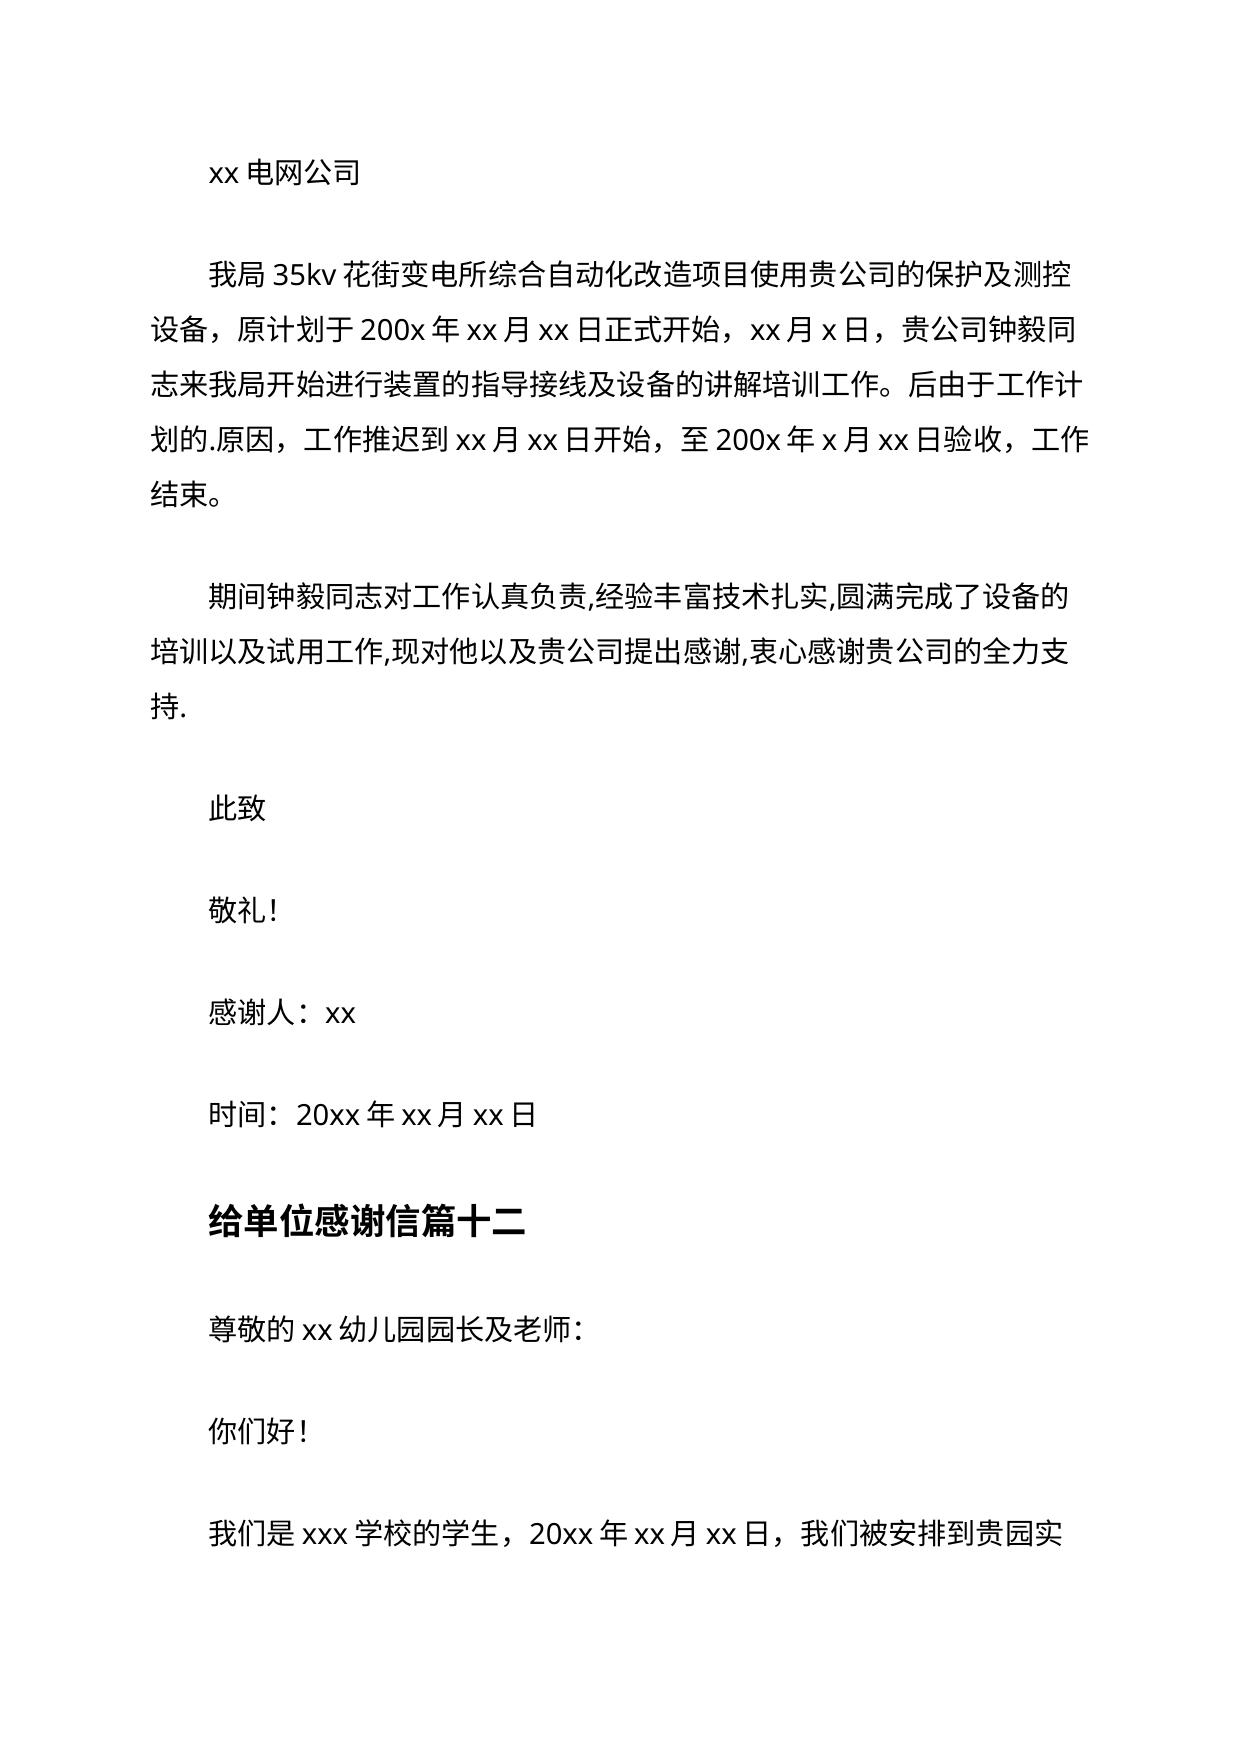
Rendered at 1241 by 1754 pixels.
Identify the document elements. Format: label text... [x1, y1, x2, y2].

text 期间钟毅同志对工作认真负责,经验丰富技术扎实,圆满完成了设备的培训以及试用工作,现对他以及贵公司提出感谢,衷心感谢贵公司的全力支持. [150, 574, 1090, 726]
text 尊敬的xx幼儿园园长及老师： [150, 1307, 1090, 1349]
text 你们好！ [150, 1408, 1090, 1451]
text xx电网公司 [150, 150, 1090, 192]
text 给单位感谢信篇十二 [150, 1193, 1090, 1244]
text 感谢人：xx [150, 989, 1090, 1032]
text 我局35kv花街变电所综合自动化改造项目使用贵公司的保护及测控设备，原计划于200x年xx月xx日正式开始，xx月x日，贵公司钟毅同志来我局开始进行装置的指导接线及设备的讲解培训工作。后由于工作计划的.原因，工作推迟到xx月xx日开始，至200x年x月xx日验收，工作结束。 [150, 252, 1090, 514]
text 此致 [150, 786, 1090, 828]
text 敬礼！ [150, 887, 1090, 930]
text 时间：20xx年xx月xx日 [150, 1091, 1090, 1133]
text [150, 1510, 1090, 1553]
